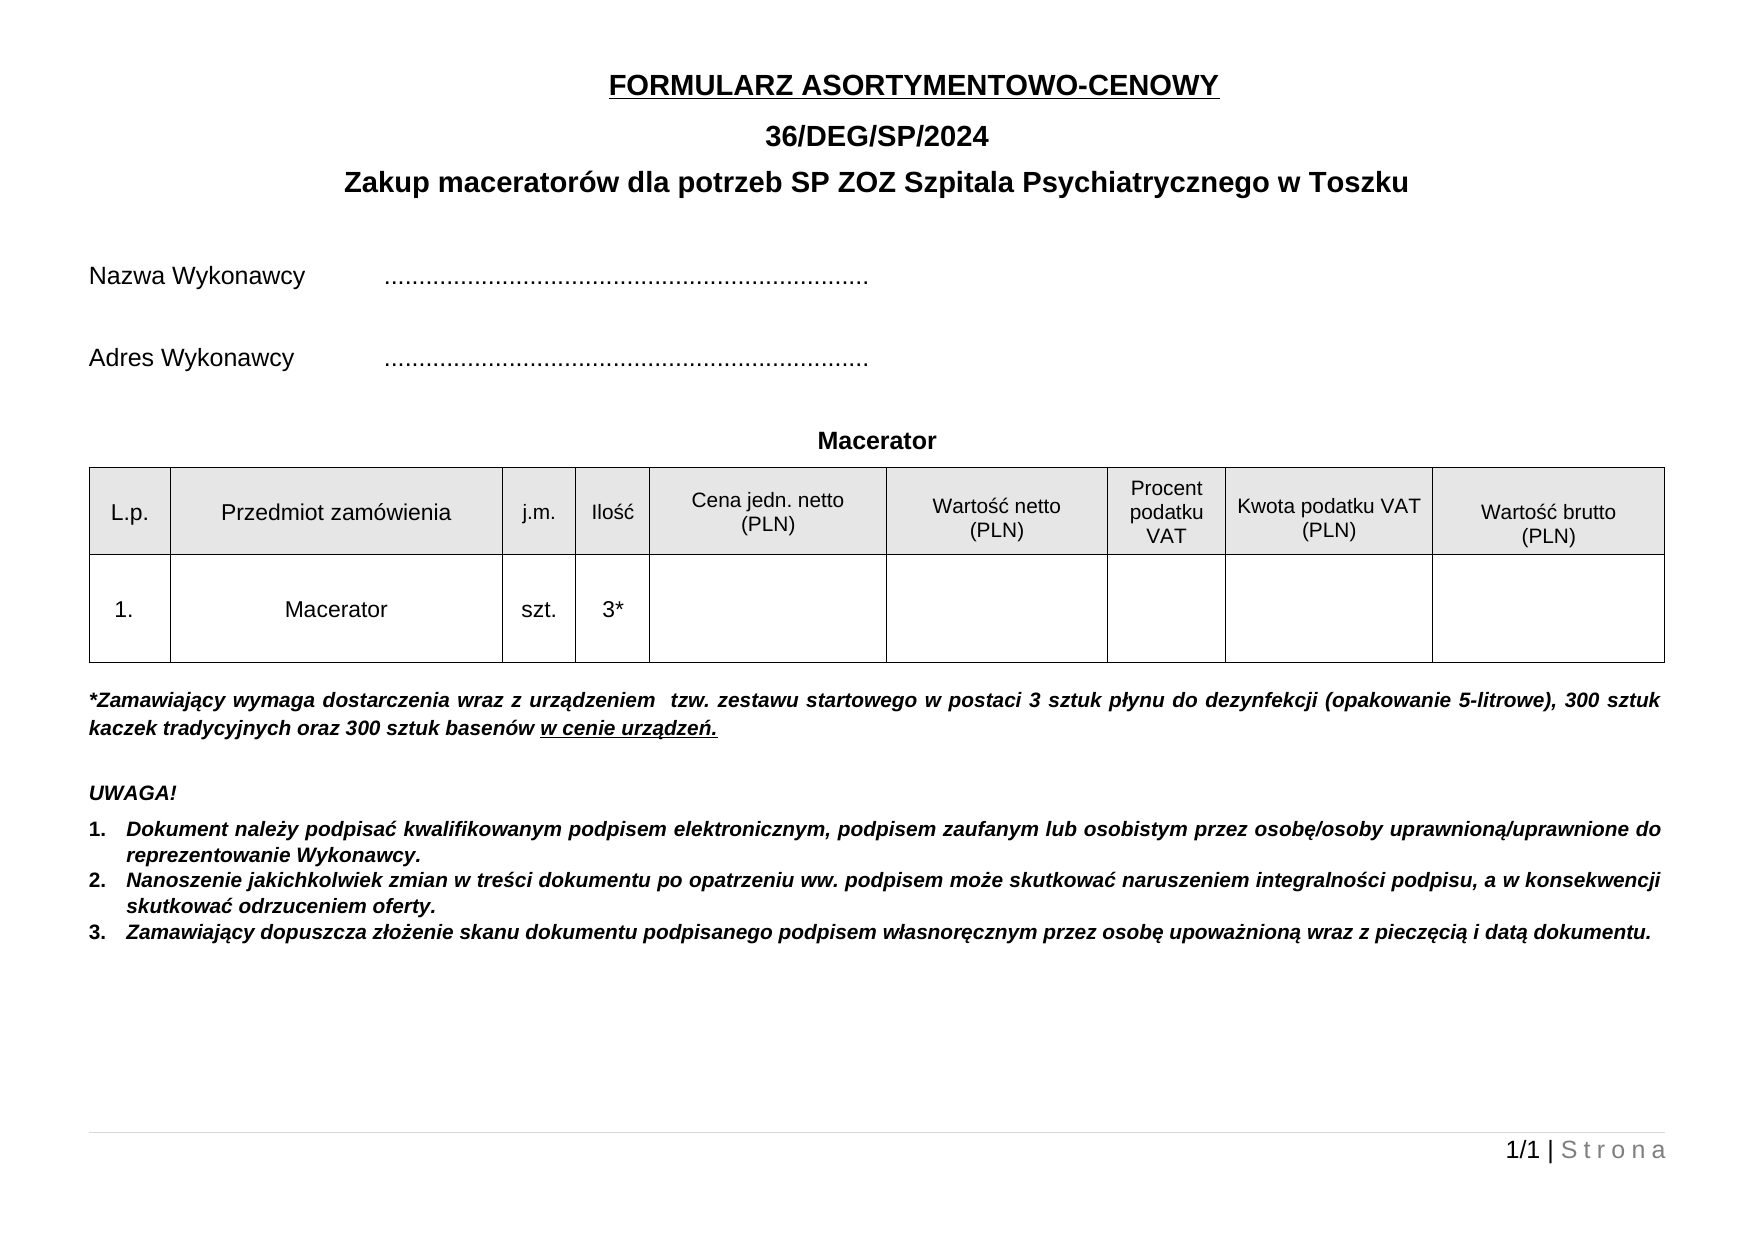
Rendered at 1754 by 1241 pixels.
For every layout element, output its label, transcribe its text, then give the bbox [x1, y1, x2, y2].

list Nanoszenie jakichkolwiek zmian w treści dokumentu po opatrzeniu ww. podpisem może skutkować naruszeniem integralności podpisu, a w konsekwencji skutkować odrzuceniem oferty. [89, 868, 1665, 918]
table_cell [1433, 555, 1664, 662]
table_cell [90, 555, 170, 662]
table_header Procent podatku VAT [1108, 468, 1225, 554]
text Adres Wykonawcy ...................................................................... [89, 343, 1665, 372]
table_cell [650, 555, 886, 662]
table_header L.p. [90, 468, 170, 554]
table_cell szt. [503, 555, 575, 662]
list Dokument należy podpisać kwalifikowanym podpisem elektronicznym, podpisem zaufanym lub osobistym przez osobę/osoby uprawnioną/uprawnione do reprezentowanie Wykonawcy. [89, 817, 1665, 866]
text *Zamawiający wymaga dostarczenia wraz z urządzeniem tzw. zestawu startowego w postaci 3 sztuk płynu do dezynfekcji (opakowanie 5-litrowe), 300 sztuk kaczek tradycyjnych oraz 300 sztuk basenów w cenie urządzeń. [89, 688, 1665, 739]
table_header Wartość netto (PLN) [887, 468, 1107, 554]
table_cell 3* [576, 555, 649, 662]
table_cell Macerator [171, 555, 502, 662]
table_header j.m. [503, 468, 575, 554]
table_header Cena jedn. netto (PLN) [650, 468, 886, 554]
table_header Kwota podatku VAT (PLN) [1226, 468, 1432, 554]
text Zakup maceratorów dla potrzeb SP ZOZ Szpitala Psychiatrycznego w Toszku [89, 165, 1665, 198]
table_cell [1108, 555, 1225, 662]
text 36/DEG/SP/2024 [89, 119, 1665, 152]
text Nazwa Wykonawcy ...................................................................... [89, 261, 1665, 289]
table_cell [887, 555, 1107, 662]
list Zamawiający dopuszcza złożenie skanu dokumentu podpisanego podpisem własnoręcznym przez osobę upoważnioną wraz z pieczęcią i datą dokumentu. [89, 920, 1665, 944]
text FORMULARZ ASORTYMENTOWO-CENOWY [162, 68, 1665, 102]
table_header Przedmiot zamówienia [171, 468, 502, 554]
table_header Ilość [576, 468, 649, 554]
text Macerator [89, 426, 1665, 454]
table_header Wartość brutto (PLN) [1433, 468, 1664, 554]
table_cell [1226, 555, 1432, 662]
text UWAGA! [89, 781, 1665, 804]
